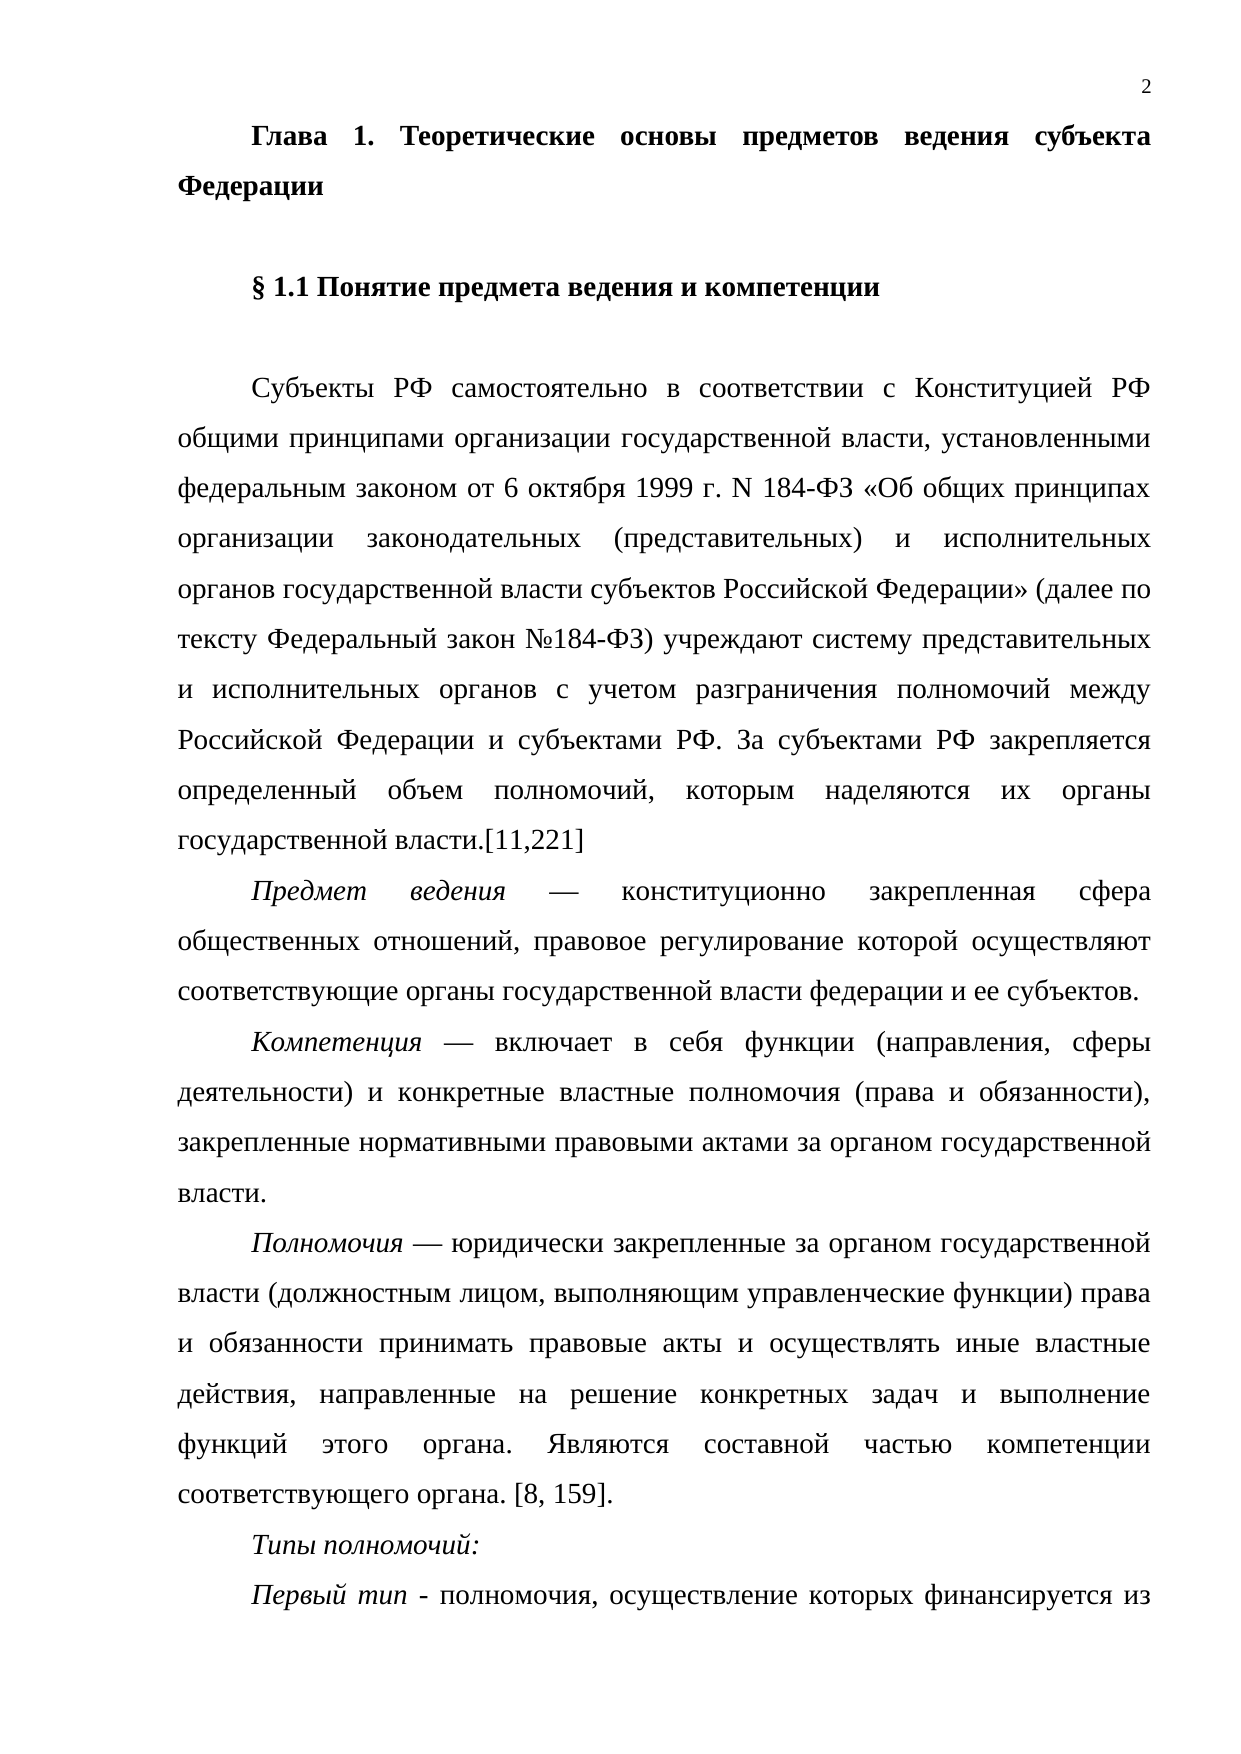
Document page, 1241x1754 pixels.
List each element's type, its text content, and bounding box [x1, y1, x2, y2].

text Компетенция — включает в себя функции (направления, сферы деятельности) и конкретные властные полномочия (права и обязанности), закрепленные нормативными правовыми актами за органом государственной власти. [177, 1024, 1152, 1208]
text Предмет ведения — конституционно закрепленная сфера общественных отношений, правовое регулирование которой осуществляют соответствующие органы государственной власти федерации и ее субъектов. [177, 873, 1152, 1007]
text Типы полномочий: [177, 1527, 1152, 1560]
subtitle Глава 1. Теоретические основы предметов ведения субъекта Федерации [177, 118, 1152, 202]
text Субъекты РФ самостоятельно в соответствии с Конституцией РФ общими принципами организации государственной власти, установленными федеральным законом от 6 октября . N 184-ФЗ «Об общих принципах организации законодательных (представительных) и исполнительных органов государственной власти субъектов Российской Федерации» (далее по тексту Федеральный закон №184-ФЗ) учреждают систему представительных и исполнительных органов с учетом разграничения полномочий между Российской Федерации и субъектами РФ. За субъектами РФ закрепляется определенный объем полномочий, которым наделяются их органы государственной власти.[11,221] [177, 370, 1152, 856]
subtitle § 1.1 Понятие предмета ведения и компетенции [177, 269, 1152, 303]
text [177, 1577, 1152, 1611]
text Полномочия — юридически закрепленные за органом государственной власти (должностным лицом, выполняющим управленческие функции) права и обязанности принимать правовые акты и осуществлять иные властные действия, направленные на решение конкретных задач и выполнение функций этого органа. Являются составной частью компетенции соответствующего органа. [8, 159]. [177, 1225, 1152, 1510]
